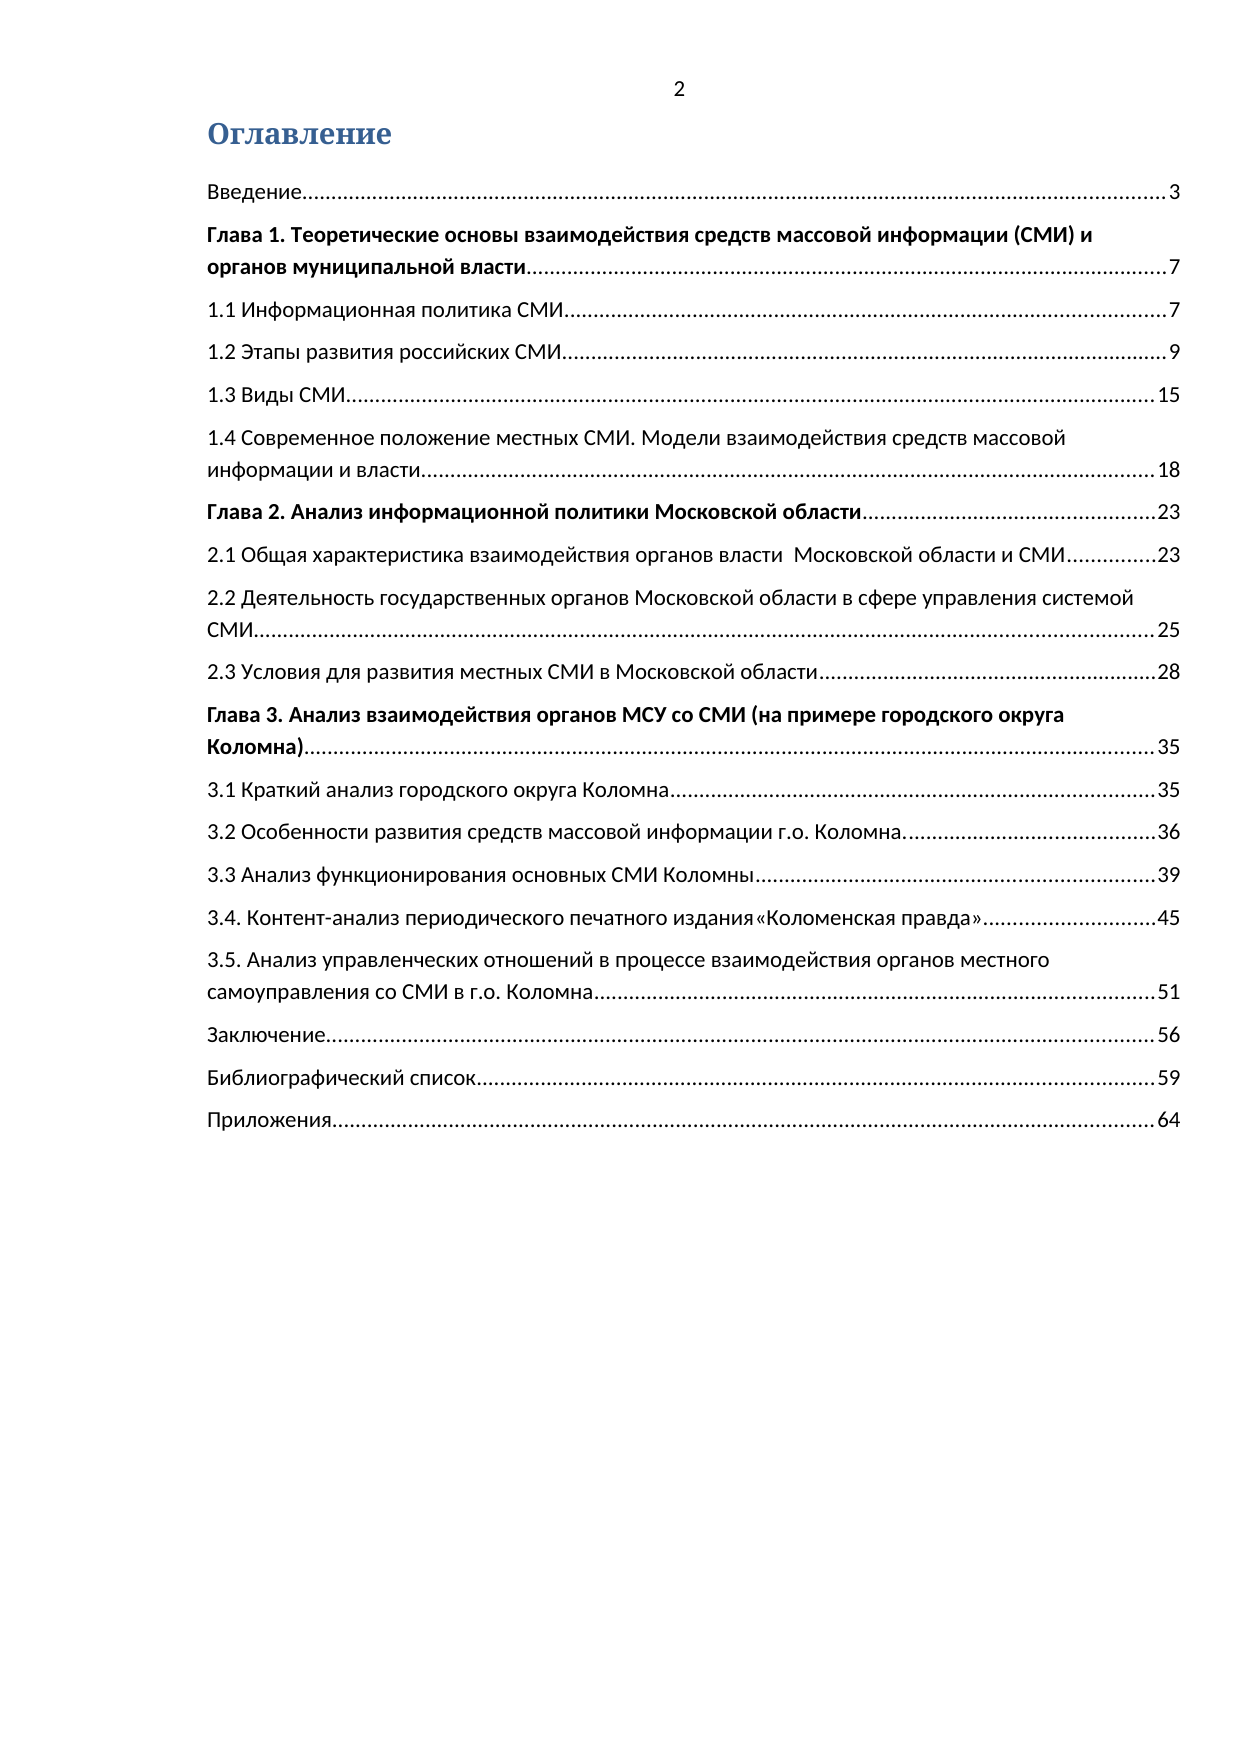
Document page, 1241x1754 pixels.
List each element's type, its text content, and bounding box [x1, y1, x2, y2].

text 2.3 Условия для развития местных СМИ в Московской области 28 [207, 657, 1152, 686]
text Приложения 64 [207, 1105, 1152, 1133]
text Оглавление [207, 118, 1152, 152]
text 1.3 Виды СМИ 15 [207, 380, 1152, 408]
text 3.5. Анализ управленческих отношений в процессе взаимодействия органов местного самоуправления со СМИ в г.о. Коломна 51 [207, 945, 1152, 1006]
text Библиографический список 59 [207, 1063, 1152, 1091]
text 2.2 Деятельность государственных органов Московской области в сфере управления системой СМИ 25 [207, 583, 1152, 643]
text 3.4. Контент-анализ периодического печатного издания«Коломенская правда» 45 [207, 903, 1152, 931]
text Глава 2. Анализ информационной политики Московской области 23 [207, 497, 1152, 526]
text 3.2 Особенности развития средств массовой информации г.о. Коломна. 36 [207, 817, 1152, 846]
text 1.4 Современное положение местных СМИ. Модели взаимодействия средств массовой информации и власти. 18 [207, 423, 1152, 483]
text Глава 1. Теоретические основы взаимодействия средств массовой информации (СМИ) и органов муниципальной власти 7 [207, 220, 1152, 280]
text 3.3 Анализ функционирования основных СМИ Коломны 39 [207, 860, 1152, 888]
text Заключение 56 [207, 1020, 1152, 1048]
text 1.2 Этапы развития российских СМИ 9 [207, 337, 1152, 366]
text 1.1 Информационная политика СМИ 7 [207, 295, 1152, 323]
text 3.1 Краткий анализ городского округа Коломна 35 [207, 775, 1152, 803]
text Глава 3. Анализ взаимодействия органов МСУ со СМИ (на примере городского округа Коломна) 35 [207, 700, 1152, 760]
text 2.1 Общая характеристика взаимодействия органов власти Московской области и СМИ 23 [207, 540, 1152, 568]
text Введение 3 [207, 177, 1152, 206]
